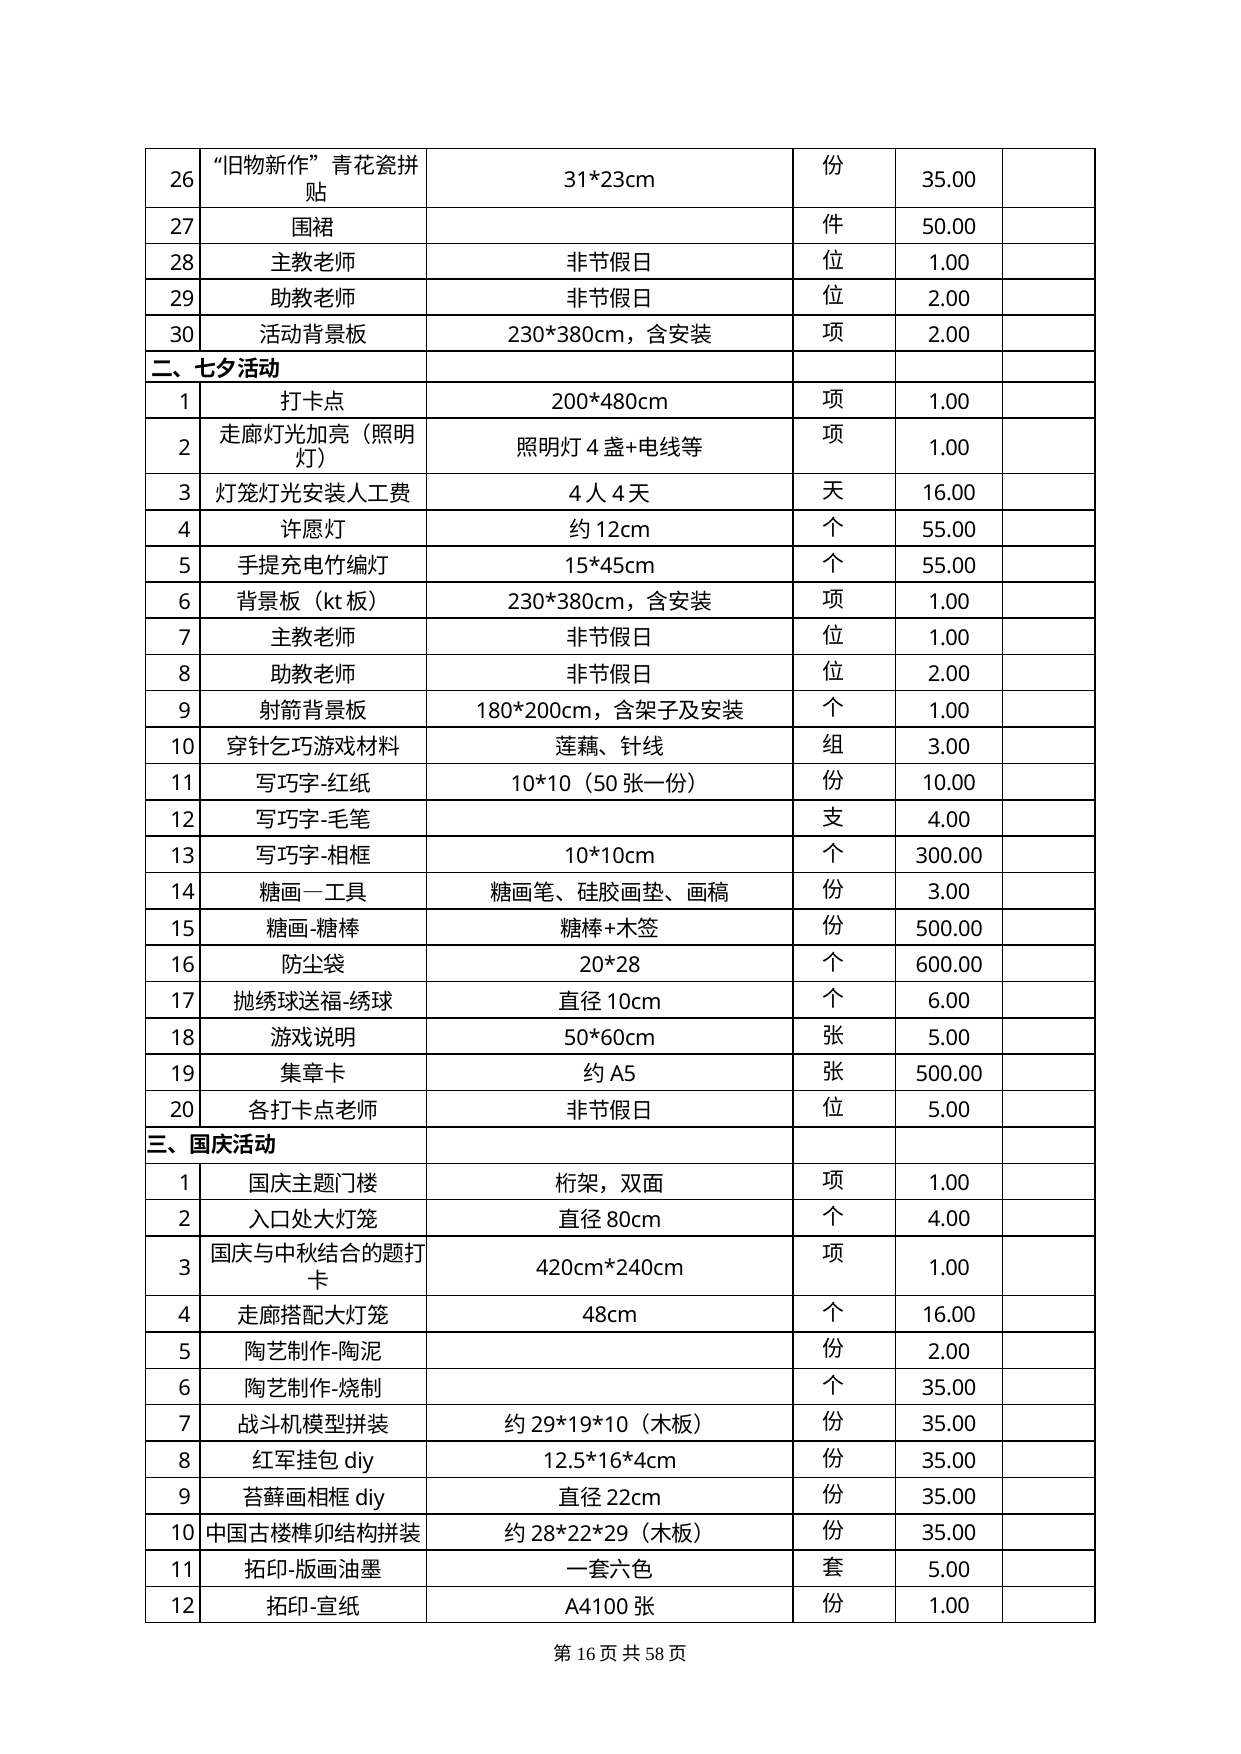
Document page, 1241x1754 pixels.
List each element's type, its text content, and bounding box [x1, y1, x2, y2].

table_cell 直径10cm [427, 982, 792, 1017]
table_cell 许愿灯 [201, 511, 426, 545]
table_cell [1003, 1369, 1094, 1404]
table_cell 17 [146, 982, 199, 1017]
table_cell 约29*19*10（木板） [427, 1405, 792, 1440]
table_cell 天 [794, 474, 895, 509]
table_cell 国庆与中秋结合的题打卡 [201, 1237, 426, 1295]
table_cell 助教老师 [201, 655, 426, 690]
table_cell [1003, 208, 1094, 242]
table_cell 1.00 [896, 1587, 1002, 1622]
table_cell 6 [146, 583, 199, 617]
table_cell 拓印-版画油墨 [201, 1551, 426, 1586]
table_cell [1003, 691, 1094, 726]
table_cell 非节假日 [427, 1091, 792, 1126]
table_cell 9 [146, 1478, 199, 1513]
table_cell 份 [794, 873, 895, 908]
table_cell 7 [146, 1405, 199, 1440]
table_cell [1003, 1164, 1094, 1199]
table_cell [896, 352, 1002, 381]
table_cell 6.00 [896, 982, 1002, 1017]
table_cell 15 [146, 910, 199, 944]
table_cell 背景板（kt板） [201, 583, 426, 617]
table_cell 300.00 [896, 837, 1002, 872]
table_cell 3 [146, 474, 199, 509]
table_cell [1003, 946, 1094, 981]
table_cell 件 [794, 208, 895, 242]
table_cell [1003, 547, 1094, 581]
table_cell 直径22cm [427, 1478, 792, 1513]
table_cell 8 [146, 655, 199, 690]
table_cell 31*23cm [427, 149, 792, 207]
table_cell 35.00 [896, 149, 1002, 207]
table_cell 份 [794, 764, 895, 799]
table_cell 30 [146, 316, 199, 350]
table_cell [1003, 1019, 1094, 1053]
table_cell [1003, 982, 1094, 1017]
table_cell 2.00 [896, 655, 1002, 690]
table_cell 10*10（50张一份） [427, 764, 792, 799]
table_cell 230*380cm，含安装 [427, 316, 792, 350]
table_cell 游戏说明 [201, 1019, 426, 1053]
table_cell 4.00 [896, 801, 1002, 835]
table_cell 约A5 [427, 1055, 792, 1090]
table_cell 2.00 [896, 280, 1002, 314]
table_cell 1.00 [896, 583, 1002, 617]
table_cell [794, 352, 895, 381]
table_cell 灯笼灯光安装人工费 [201, 474, 426, 509]
table_cell 苔藓画相框diy [201, 1478, 426, 1513]
table_cell 助教老师 [201, 280, 426, 314]
table_cell 9 [146, 691, 199, 726]
table_cell 48cm [427, 1296, 792, 1331]
table_cell [427, 801, 792, 835]
table_cell 位 [794, 244, 895, 278]
table_cell 套 [794, 1551, 895, 1586]
table_cell 50*60cm [427, 1019, 792, 1053]
table_cell [1003, 1405, 1094, 1440]
table_cell 1 [146, 383, 199, 417]
table_cell 180*200cm，含架子及安装 [427, 691, 792, 726]
table_cell 个 [794, 1296, 895, 1331]
table_cell 非节假日 [427, 280, 792, 314]
table_cell 非节假日 [427, 655, 792, 690]
table_cell 位 [794, 655, 895, 690]
table_cell 陶艺制作-陶泥 [201, 1333, 426, 1367]
table_cell [1003, 655, 1094, 690]
table_cell 个 [794, 946, 895, 981]
table_cell 各打卡点老师 [201, 1091, 426, 1126]
table_cell 500.00 [896, 910, 1002, 944]
table_cell [427, 1128, 792, 1162]
table_cell 20*28 [427, 946, 792, 981]
table_cell 13 [146, 837, 199, 872]
table_cell 55.00 [896, 511, 1002, 545]
table_cell 打卡点 [201, 383, 426, 417]
table_cell [1003, 316, 1094, 350]
table_cell 走廊搭配大灯笼 [201, 1296, 426, 1331]
table_cell 10 [146, 1515, 199, 1549]
table_cell 500.00 [896, 1055, 1002, 1090]
table_cell 个 [794, 547, 895, 581]
table_cell 项 [794, 316, 895, 350]
table_cell [1003, 801, 1094, 835]
table_cell 红军挂包diy [201, 1442, 426, 1476]
table_cell 6 [146, 1369, 199, 1404]
table_cell 2.00 [896, 1333, 1002, 1367]
table_cell 糖画笔、硅胶画垫、画稿 [427, 873, 792, 908]
table_cell A4100张 [427, 1587, 792, 1622]
table_cell 200*480cm [427, 383, 792, 417]
table_cell 位 [794, 1091, 895, 1126]
table_cell 5.00 [896, 1091, 1002, 1126]
table_cell 写巧字-毛笔 [201, 801, 426, 835]
table_cell 2.00 [896, 316, 1002, 350]
table_cell 组 [794, 728, 895, 762]
table_cell 10 [146, 728, 199, 762]
table_cell [1003, 1237, 1094, 1295]
table_cell [1003, 910, 1094, 944]
table_cell 支 [794, 801, 895, 835]
table_cell 19 [146, 1055, 199, 1090]
table_cell 3.00 [896, 873, 1002, 908]
table_cell 拓印-宣纸 [201, 1587, 426, 1622]
table_cell 5.00 [896, 1019, 1002, 1053]
table_cell 5 [146, 547, 199, 581]
table_cell 个 [794, 1369, 895, 1404]
table_cell 600.00 [896, 946, 1002, 981]
table_cell 14 [146, 873, 199, 908]
table_cell 穿针乞巧游戏材料 [201, 728, 426, 762]
table_cell 26 [146, 149, 199, 207]
table_cell 10*10cm [427, 837, 792, 872]
table_cell [1003, 1333, 1094, 1367]
table_cell 项 [794, 419, 895, 473]
table_cell 29 [146, 280, 199, 314]
table_cell 1.00 [896, 1164, 1002, 1199]
table_cell 份 [794, 1478, 895, 1513]
table_cell 35.00 [896, 1515, 1002, 1549]
table_cell 420cm*240cm [427, 1237, 792, 1295]
table_cell [1003, 474, 1094, 509]
table_cell 16 [146, 946, 199, 981]
table_cell 18 [146, 1019, 199, 1053]
table_cell 份 [794, 1442, 895, 1476]
table_cell [896, 1128, 1002, 1162]
table_cell 活动背景板 [201, 316, 426, 350]
table_cell 中国古楼榫卯结构拼装 [201, 1515, 426, 1549]
table_cell 抛绣球送福-绣球 [201, 982, 426, 1017]
table_cell [1003, 764, 1094, 799]
table_cell 份 [794, 1515, 895, 1549]
table_cell 份 [794, 910, 895, 944]
table_cell 5 [146, 1333, 199, 1367]
table_cell [427, 1333, 792, 1367]
table_cell [1003, 383, 1094, 417]
table_cell 个 [794, 982, 895, 1017]
table_cell 1.00 [896, 691, 1002, 726]
table_cell 项 [794, 1164, 895, 1199]
table_cell [1003, 873, 1094, 908]
table_cell [1003, 1055, 1094, 1090]
table_cell 3 [146, 1237, 199, 1295]
table_cell 个 [794, 1200, 895, 1235]
table_cell 个 [794, 511, 895, 545]
table_cell 主教老师 [201, 619, 426, 653]
table_cell [1003, 728, 1094, 762]
table_cell 个 [794, 837, 895, 872]
table_cell 55.00 [896, 547, 1002, 581]
table_cell [1003, 1128, 1094, 1162]
table_cell 入口处大灯笼 [201, 1200, 426, 1235]
table_cell [1003, 619, 1094, 653]
table_cell 11 [146, 764, 199, 799]
table_cell 12 [146, 1587, 199, 1622]
table_cell 防尘袋 [201, 946, 426, 981]
table_cell [427, 208, 792, 242]
table_cell 约28*22*29（木板） [427, 1515, 792, 1549]
table_cell [1003, 837, 1094, 872]
table_cell 直径80cm [427, 1200, 792, 1235]
table_cell 非节假日 [427, 244, 792, 278]
table_cell 糖棒+木签 [427, 910, 792, 944]
table_cell 2 [146, 1200, 199, 1235]
table_cell 战斗机模型拼装 [201, 1405, 426, 1440]
table_cell [1003, 511, 1094, 545]
table_cell 位 [794, 619, 895, 653]
table_cell 主教老师 [201, 244, 426, 278]
table_cell 4人4天 [427, 474, 792, 509]
table_cell [1003, 1200, 1094, 1235]
table_cell 3.00 [896, 728, 1002, 762]
table_cell 份 [794, 1405, 895, 1440]
table_cell [1003, 352, 1094, 381]
table_cell [1003, 1442, 1094, 1476]
table_cell 1.00 [896, 419, 1002, 473]
table_cell 陶艺制作-烧制 [201, 1369, 426, 1404]
table_cell [1003, 149, 1094, 207]
table_cell 照明灯4盏+电线等 [427, 419, 792, 473]
table_cell 非节假日 [427, 619, 792, 653]
table_cell 约12cm [427, 511, 792, 545]
table_cell 位 [794, 280, 895, 314]
table_cell 份 [794, 1587, 895, 1622]
table_cell [427, 1369, 792, 1404]
table_cell 16.00 [896, 474, 1002, 509]
table_cell 二、七夕活动 [146, 352, 426, 381]
table_cell 10.00 [896, 764, 1002, 799]
table_cell 35.00 [896, 1442, 1002, 1476]
table_cell [427, 352, 792, 381]
table_cell 35.00 [896, 1369, 1002, 1404]
table_cell 项 [794, 383, 895, 417]
table_cell [1003, 1478, 1094, 1513]
table_cell 张 [794, 1055, 895, 1090]
table_cell 8 [146, 1442, 199, 1476]
table_cell [1003, 1551, 1094, 1586]
table_cell [1003, 583, 1094, 617]
table_cell 20 [146, 1091, 199, 1126]
table_cell [1003, 1296, 1094, 1331]
table_cell 7 [146, 619, 199, 653]
table_cell 50.00 [896, 208, 1002, 242]
table_cell 28 [146, 244, 199, 278]
table_cell [1003, 1091, 1094, 1126]
table_cell [1003, 244, 1094, 278]
table_cell [1003, 1587, 1094, 1622]
table_cell 手提充电竹编灯 [201, 547, 426, 581]
table_cell 围裙 [201, 208, 426, 242]
table_cell 份 [794, 149, 895, 207]
table_cell 个 [794, 691, 895, 726]
table_cell 国庆主题门楼 [201, 1164, 426, 1199]
table_cell 写巧字-相框 [201, 837, 426, 872]
table_cell 项 [794, 583, 895, 617]
table_cell [1003, 280, 1094, 314]
table_cell 糖画-糖棒 [201, 910, 426, 944]
table_cell “旧物新作”青花瓷拼贴 [201, 149, 426, 207]
table_cell 15*45cm [427, 547, 792, 581]
table_cell 16.00 [896, 1296, 1002, 1331]
table_cell 1.00 [896, 383, 1002, 417]
table_cell 张 [794, 1019, 895, 1053]
table_cell 一套六色 [427, 1551, 792, 1586]
table_cell 走廊灯光加亮（照明灯） [201, 419, 426, 473]
table_cell 莲藕、针线 [427, 728, 792, 762]
table_cell 写巧字-红纸 [201, 764, 426, 799]
table_cell 糖画—工具 [201, 873, 426, 908]
table_cell 项 [794, 1237, 895, 1295]
table_cell 35.00 [896, 1478, 1002, 1513]
table_cell 4.00 [896, 1200, 1002, 1235]
table_cell 12 [146, 801, 199, 835]
table_cell 5.00 [896, 1551, 1002, 1586]
table_cell 1 [146, 1164, 199, 1199]
table_cell 4 [146, 1296, 199, 1331]
table_cell 射箭背景板 [201, 691, 426, 726]
table_cell 1.00 [896, 244, 1002, 278]
table_cell [794, 1128, 895, 1162]
table_cell 2 [146, 419, 199, 473]
table_cell 12.5*16*4cm [427, 1442, 792, 1476]
table_cell 桁架，双面 [427, 1164, 792, 1199]
table_cell 27 [146, 208, 199, 242]
table_cell [1003, 1515, 1094, 1549]
table_cell 11 [146, 1551, 199, 1586]
table_cell [1003, 419, 1094, 473]
table_cell 三、国庆活动 [146, 1128, 426, 1162]
table_cell 份 [794, 1333, 895, 1367]
table_cell 1.00 [896, 619, 1002, 653]
table_cell 4 [146, 511, 199, 545]
table_cell 1.00 [896, 1237, 1002, 1295]
table_cell 35.00 [896, 1405, 1002, 1440]
table_cell 集章卡 [201, 1055, 426, 1090]
table_cell 230*380cm，含安装 [427, 583, 792, 617]
